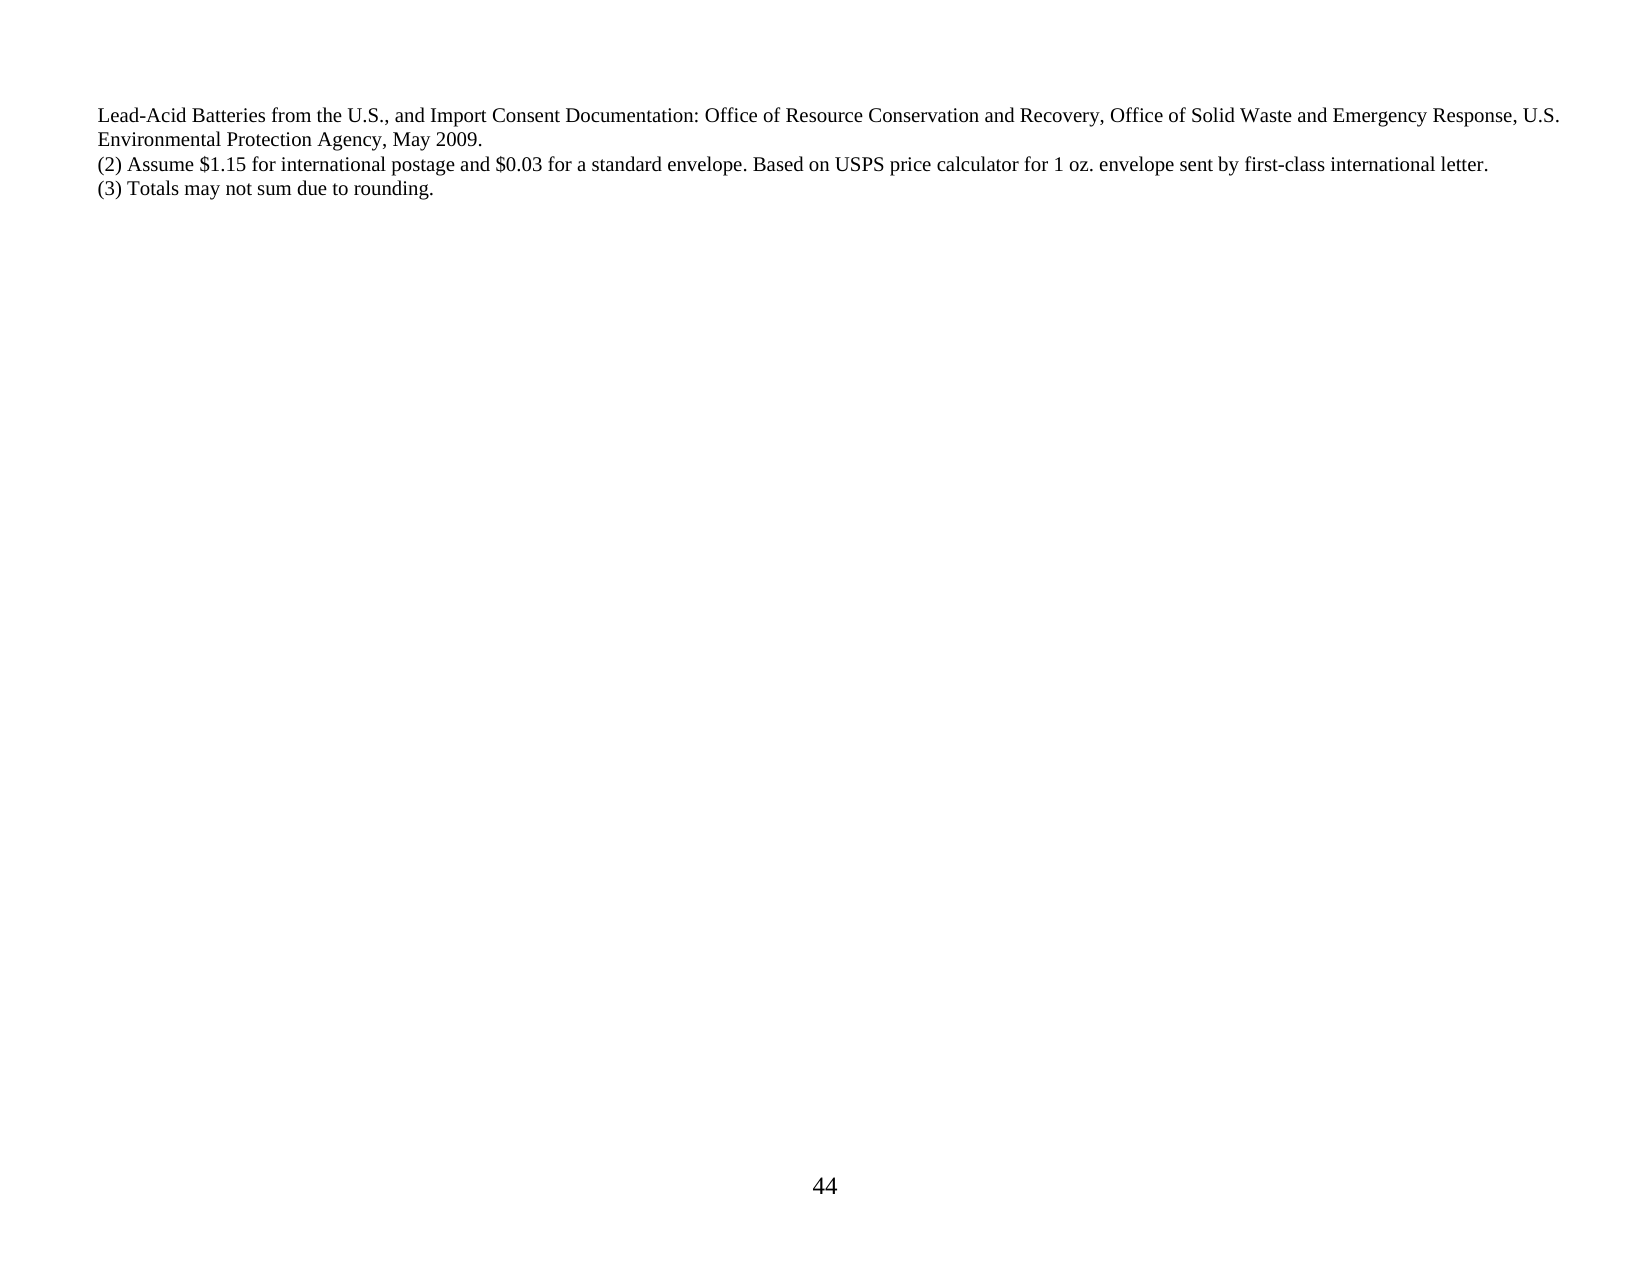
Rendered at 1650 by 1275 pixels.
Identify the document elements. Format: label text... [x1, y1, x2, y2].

table_cell (2) Assume $1.15 for international postage and $0.03 for a standard envelope. Based on USPS price calculator for 1 oz. envelope sent by first-class international letter. (3) Totals may not sum due to rounding. [86, 151, 1624, 199]
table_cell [86, 103, 1624, 151]
